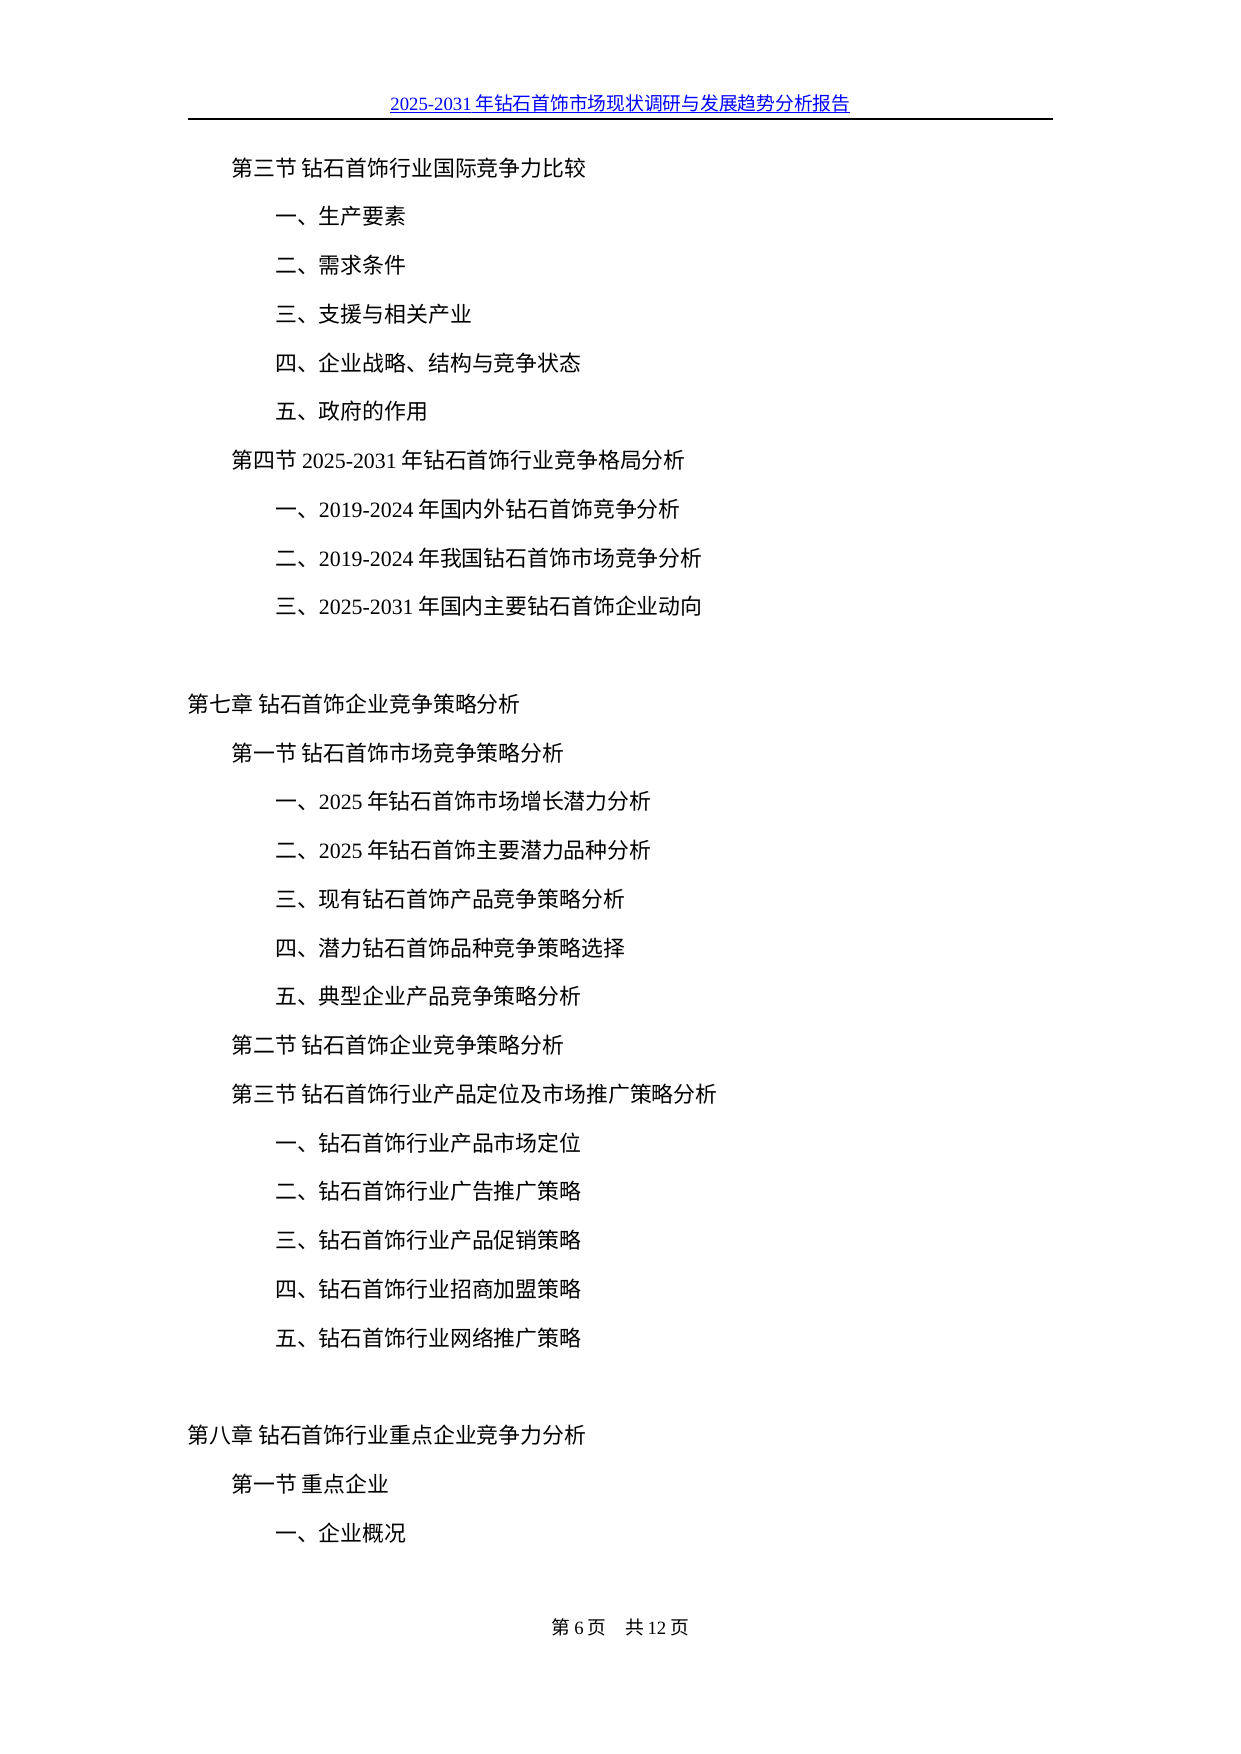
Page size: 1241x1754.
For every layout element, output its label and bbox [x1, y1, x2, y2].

text [187, 150, 1053, 1548]
